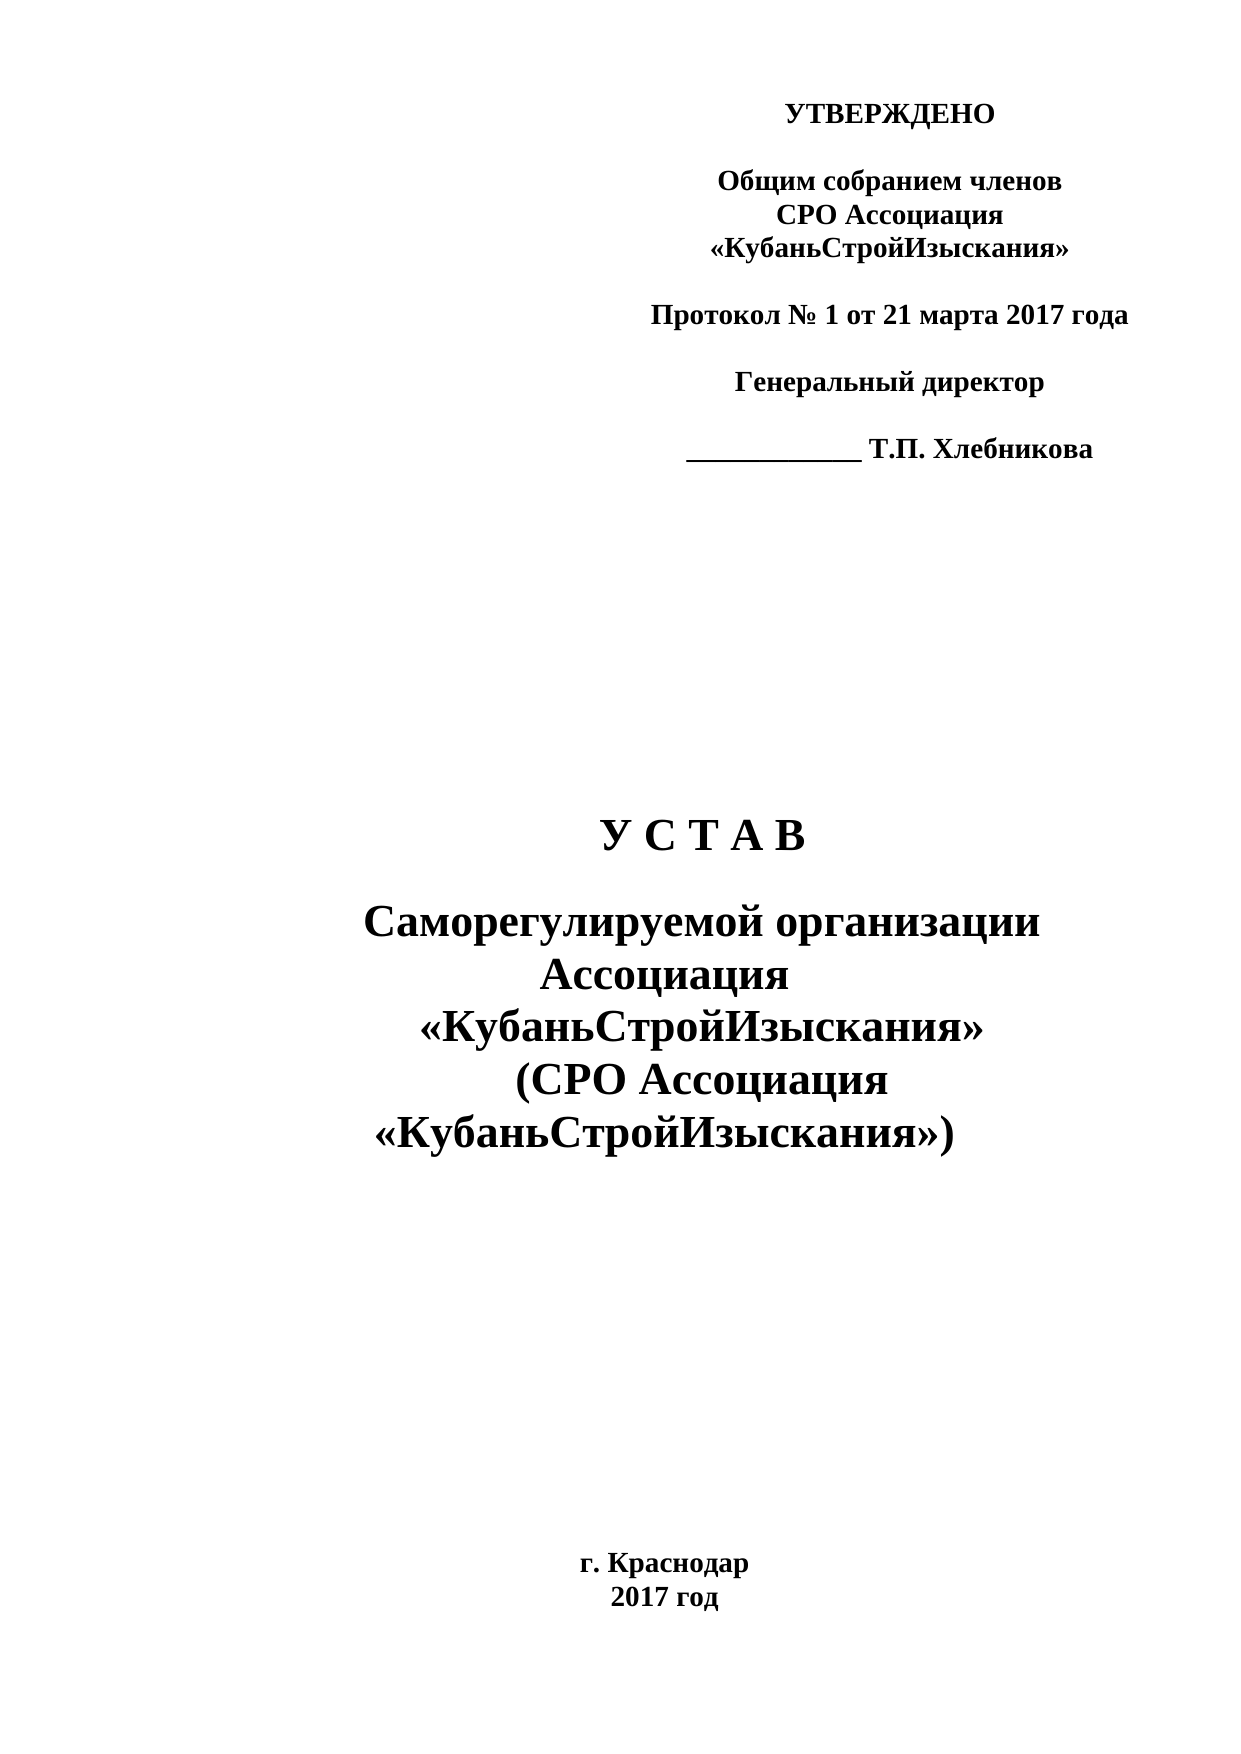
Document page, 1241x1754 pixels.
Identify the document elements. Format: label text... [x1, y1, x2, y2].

text 2017 год [177, 1579, 1152, 1612]
text Саморегулируемой организации Ассоциация [177, 894, 1152, 999]
text г. Краснодар [177, 1545, 1152, 1579]
text (СРО Ассоциация «КубаньСтройИзыскания») [177, 1052, 1152, 1157]
text У С Т А В [177, 807, 1152, 860]
text «КубаньСтройИзыскания» [177, 999, 1152, 1052]
